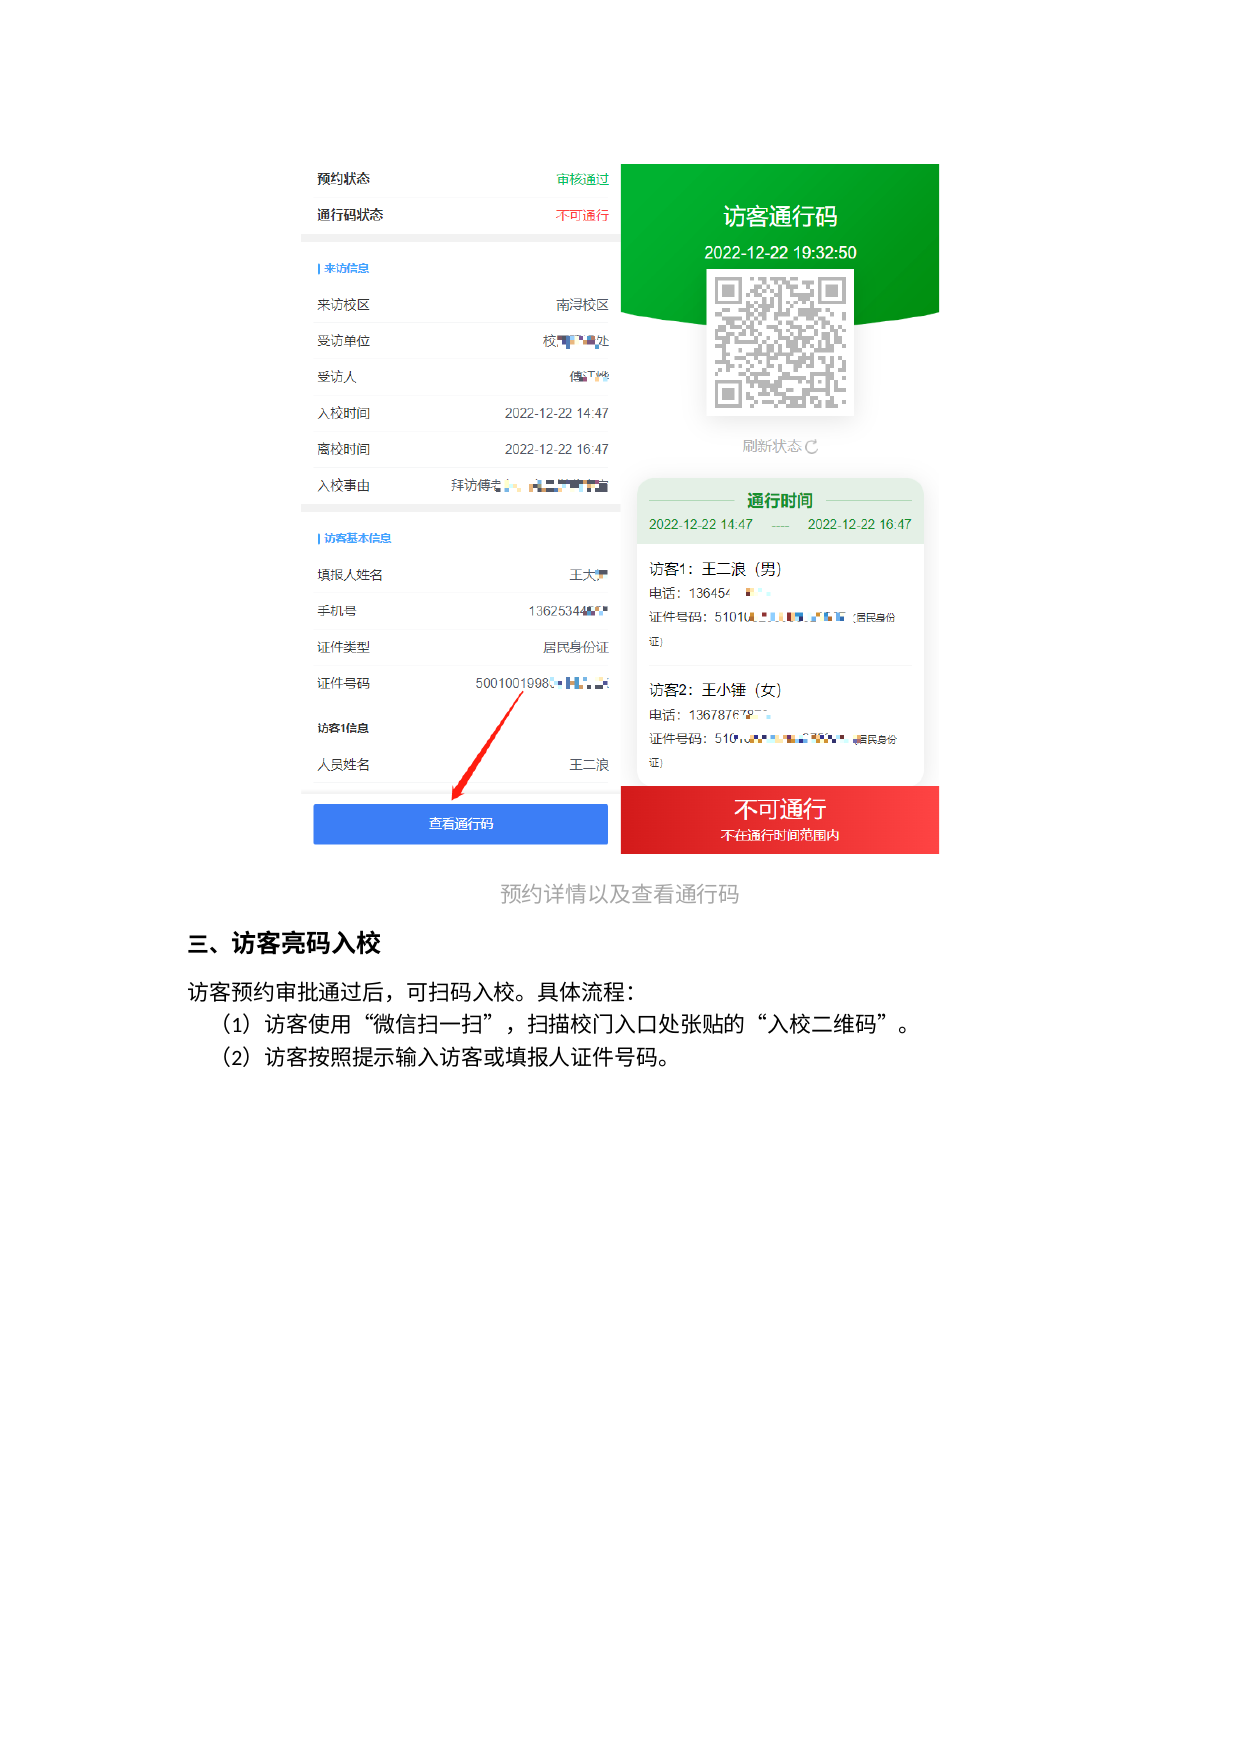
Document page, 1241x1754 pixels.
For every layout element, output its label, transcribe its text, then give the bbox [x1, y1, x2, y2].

list 访客预约审批通过后，可扫码入校。具体流程： [187, 974, 1053, 1007]
list 访客使用“微信扫一扫”，扫描校门入口处张贴的“入校二维码”。 [187, 1007, 1053, 1039]
list 访客亮码入校 [187, 909, 1053, 974]
list 访客按照提示输入访客或填报人证件号码。 [187, 1039, 1053, 1072]
picture [301, 162, 940, 854]
list 预约详情以及查看通行码 [187, 877, 1053, 909]
